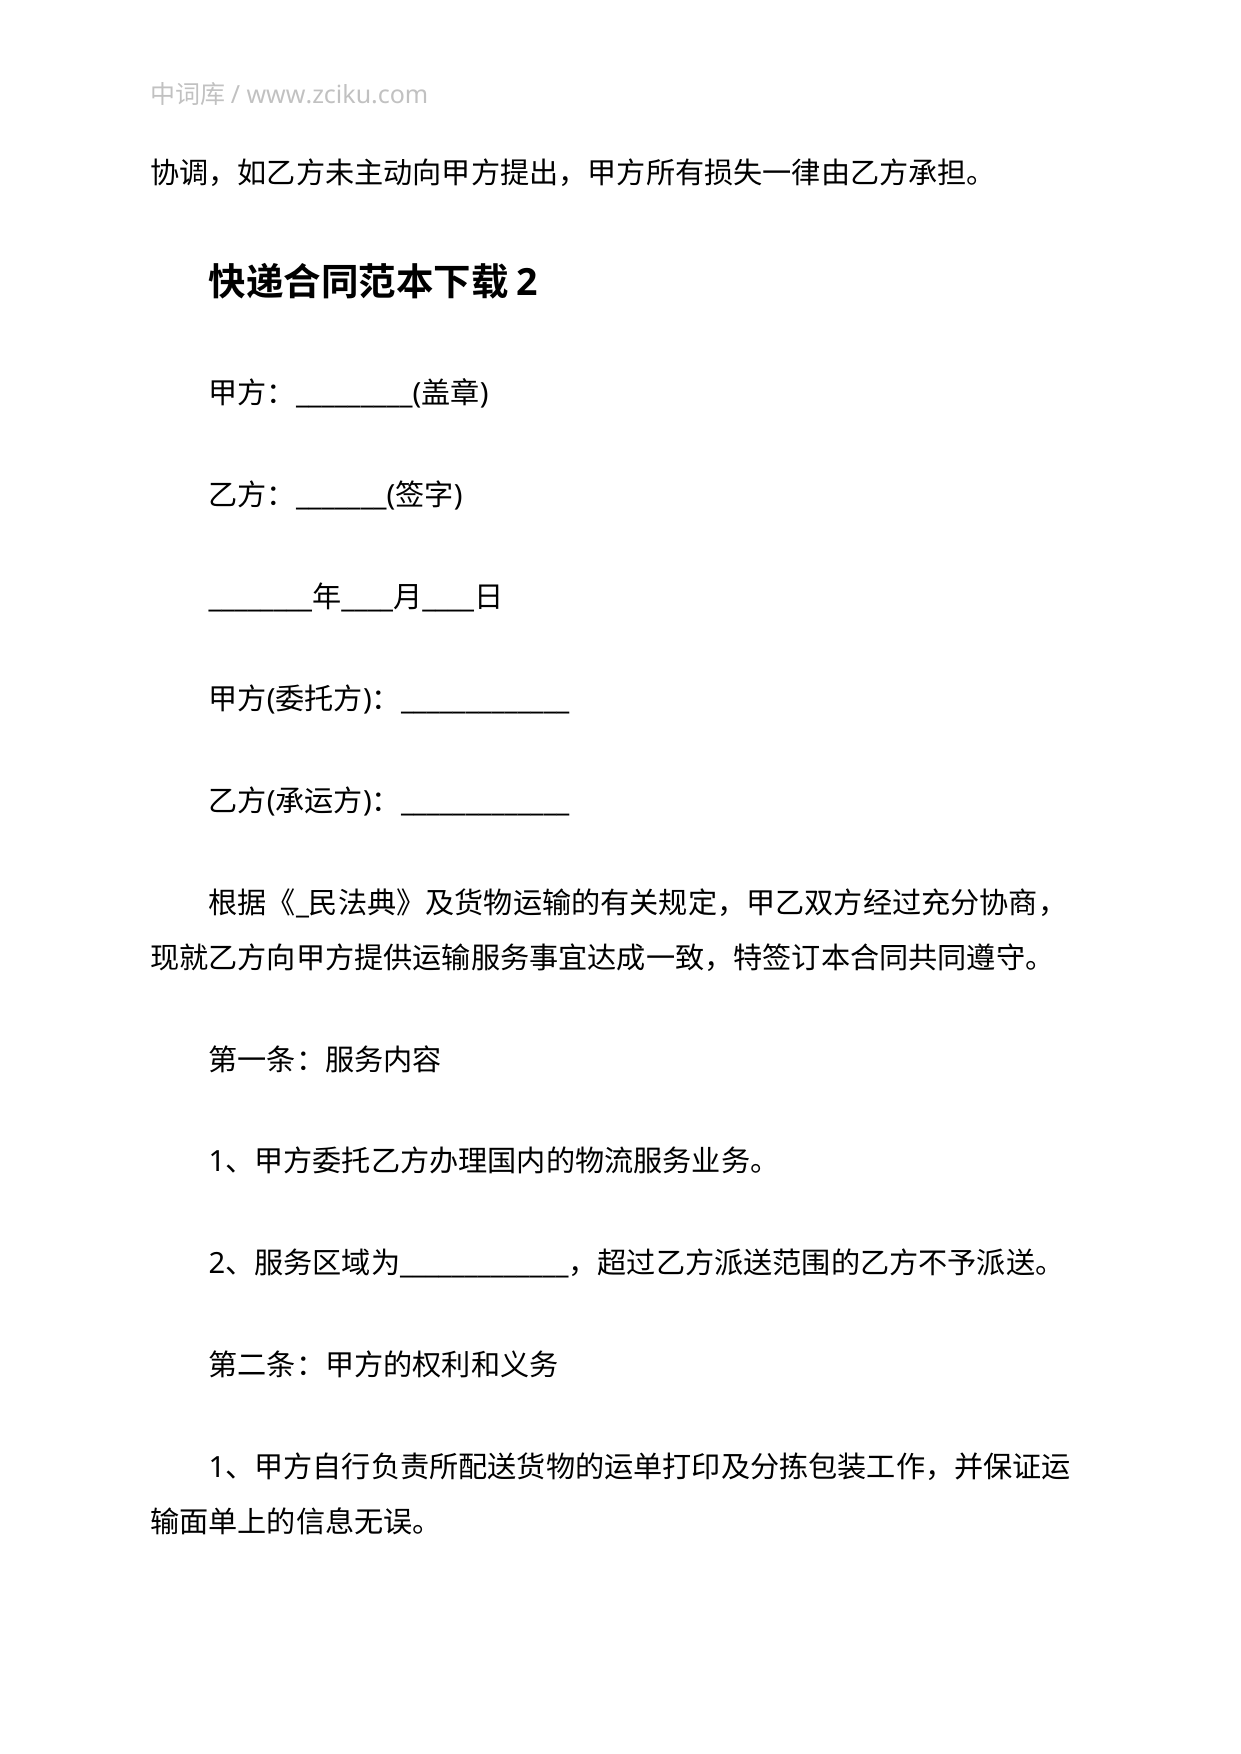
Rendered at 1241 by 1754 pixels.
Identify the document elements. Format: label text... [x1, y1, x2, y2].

text 乙方：_______(签字) [150, 471, 1090, 514]
text ________年____月____日 [150, 573, 1090, 616]
text 1、甲方自行负责所配送货物的运单打印及分拣包装工作，并保证运输面单上的信息无误。 [150, 1443, 1090, 1541]
text 1、甲方委托乙方办理国内的物流服务业务。 [150, 1138, 1090, 1180]
text 甲方(委托方)：_____________ [150, 675, 1090, 718]
text 第一条：服务内容 [150, 1036, 1090, 1078]
text 根据《_民法典》及货物运输的有关规定，甲乙双方经过充分协商，现就乙方向甲方提供运输服务事宜达成一致，特签订本合同共同遵守。 [150, 879, 1090, 977]
text 乙方(承运方)：_____________ [150, 777, 1090, 820]
text 2、服务区域为_____________，超过乙方派送范围的乙方不予派送。 [150, 1240, 1090, 1282]
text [150, 150, 1090, 192]
text 快递合同范本下载2 [150, 252, 1090, 306]
text 甲方：_________(盖章) [150, 369, 1090, 412]
text 第二条：甲方的权利和义务 [150, 1342, 1090, 1384]
